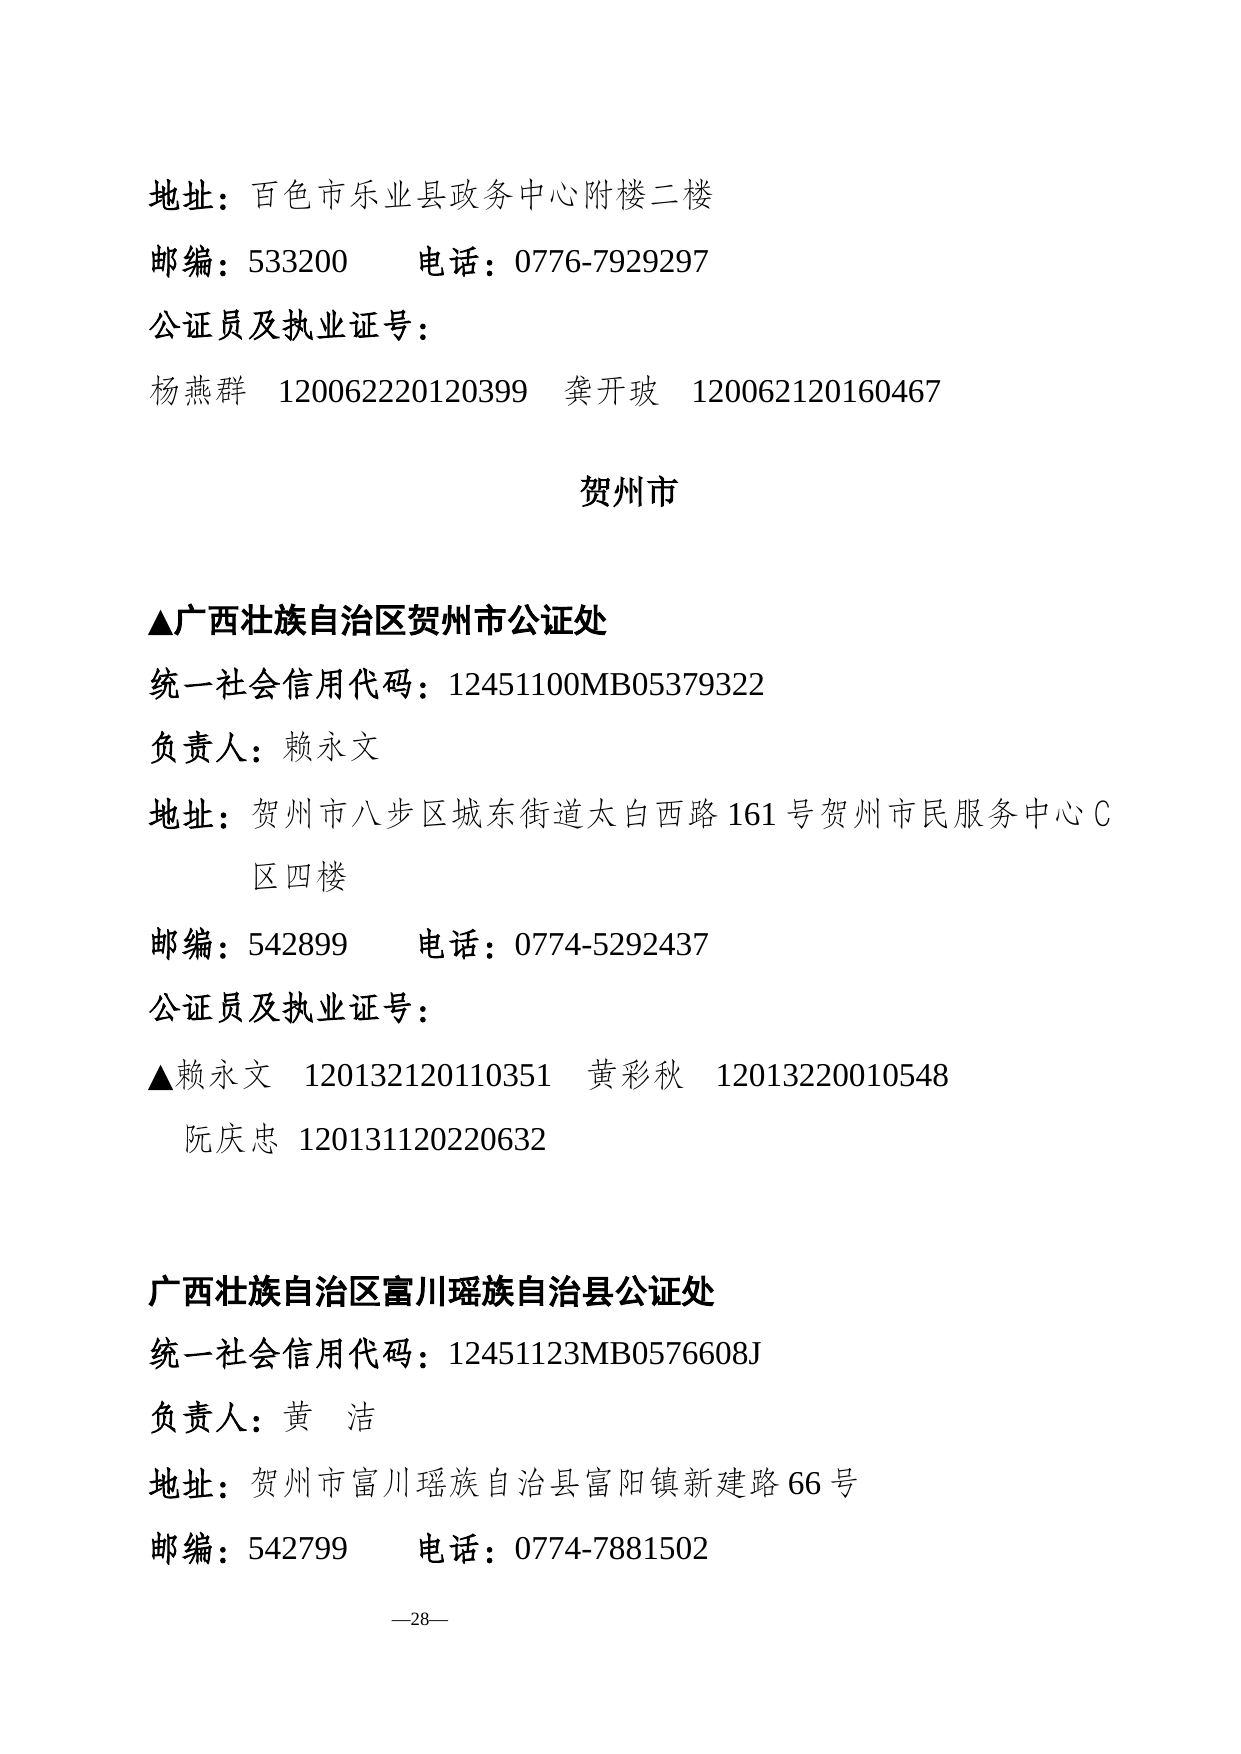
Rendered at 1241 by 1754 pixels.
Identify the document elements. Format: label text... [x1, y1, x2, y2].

text 邮编：542899 电话：0774-5292437 [148, 911, 1110, 976]
text ▲赖永文 120132120110351 黄彩秋 12013220010548 [148, 1041, 1110, 1106]
text 贺州市 [148, 456, 1110, 521]
text 阮庆忠 120131120220632 [148, 1106, 1110, 1171]
text 负责人：黄 洁 [148, 1386, 1110, 1451]
text 广西壮族自治区富川瑶族自治县公证处 [148, 1256, 1110, 1321]
text 邮编：533200 电话：0776-7929297 [148, 229, 1110, 294]
text 公证员及执业证号： [148, 294, 1110, 359]
text 地址：贺州市八步区城东街道太白西路161号贺州市民服务中心C区四楼 [148, 781, 1110, 911]
text 负责人：赖永文 [148, 716, 1110, 781]
text 统一社会信用代码：12451100MB05379322 [148, 651, 1110, 716]
text 杨燕群 120062220120399 龚开玻 120062120160467 [148, 359, 1110, 424]
text 地址：贺州市富川瑶族自治县富阳镇新建路66号 [148, 1451, 1110, 1516]
text 公证员及执业证号： [148, 976, 1110, 1041]
text 地址：百色市乐业县政务中心附楼二楼 [148, 164, 1110, 229]
text 邮编：542799 电话：0774-7881502 [148, 1516, 1110, 1581]
text 统一社会信用代码：12451123MB0576608J [148, 1321, 1110, 1386]
text ▲广西壮族自治区贺州市公证处 [148, 586, 1110, 651]
